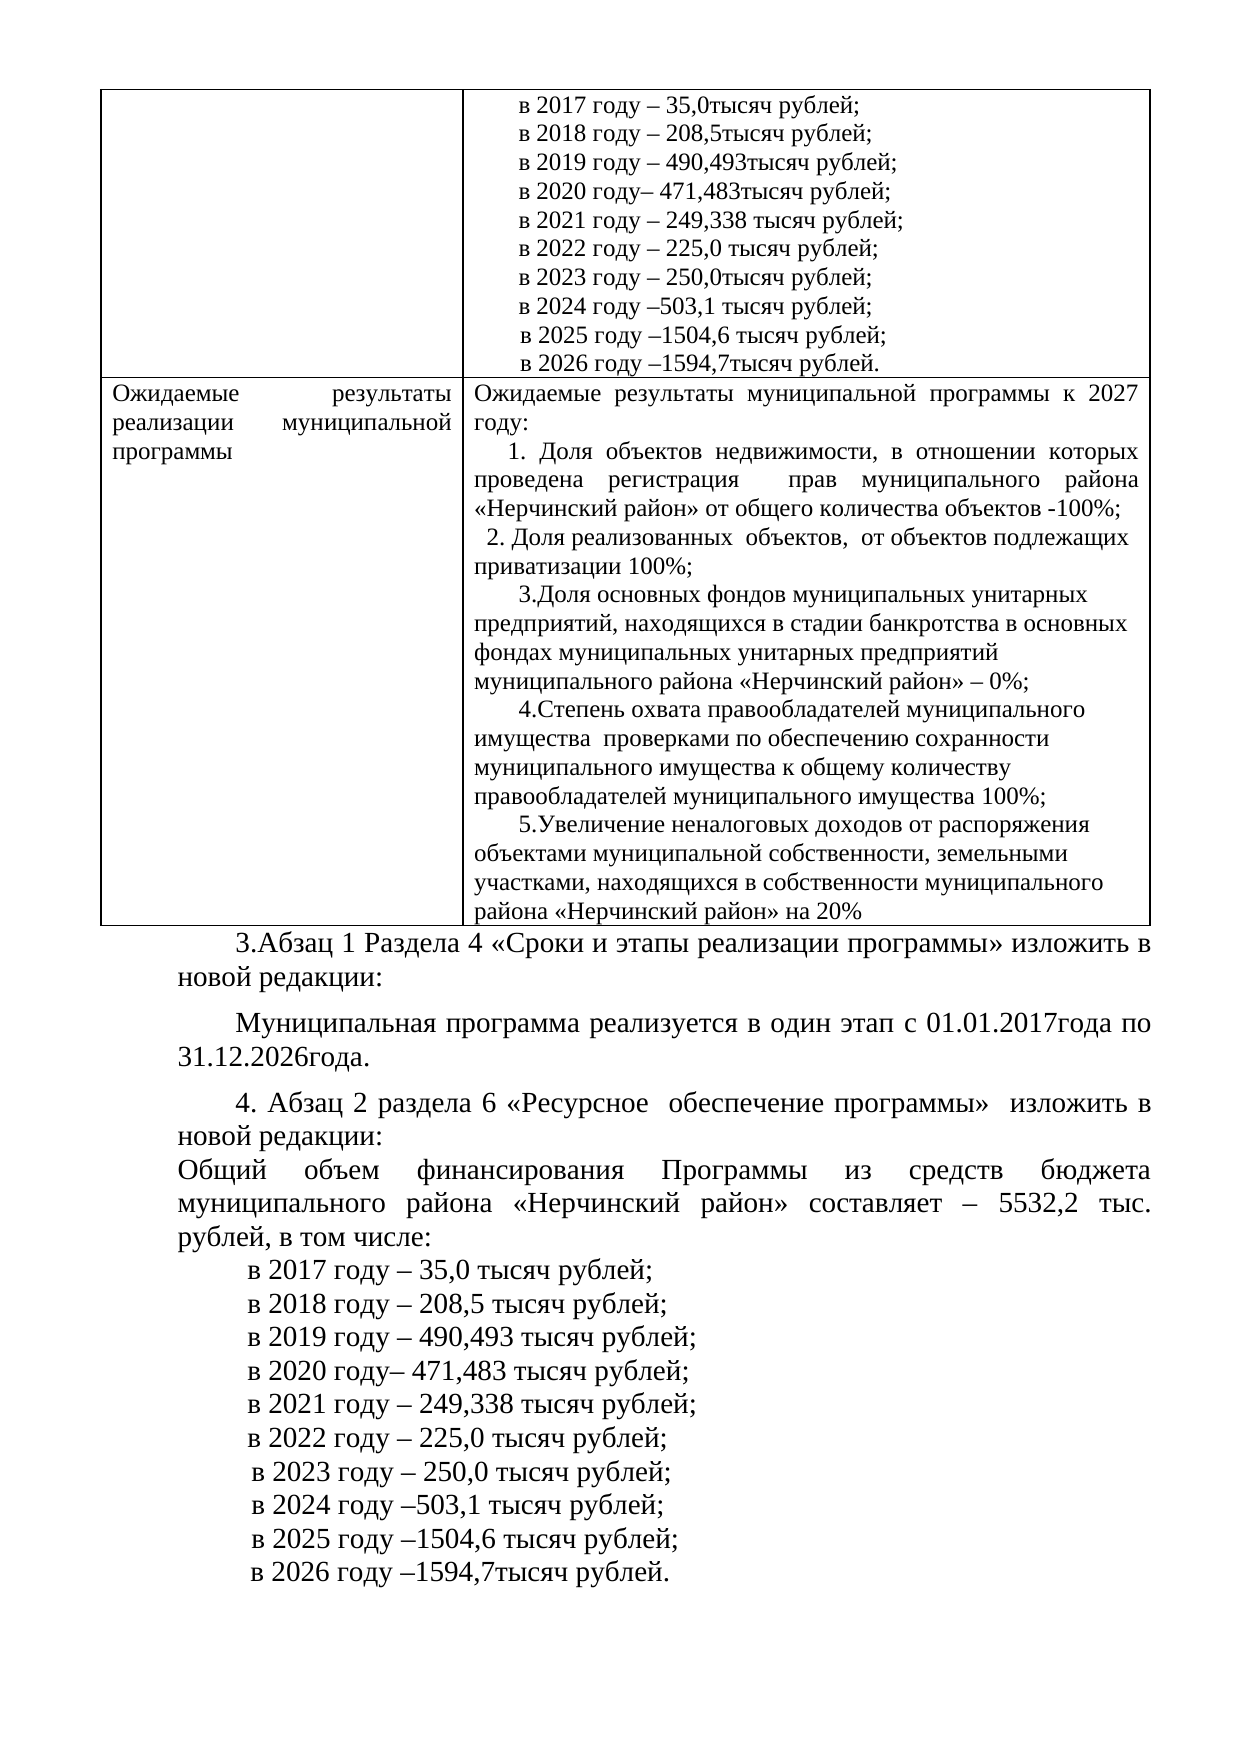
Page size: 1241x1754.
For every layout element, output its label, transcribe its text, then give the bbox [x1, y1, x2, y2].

text в 2018 году – 208,5 тысяч рублей; [177, 1286, 1152, 1319]
text в 2017 году – 35,0 тысяч рублей; [177, 1252, 1152, 1286]
text 4. Абзац 2 раздела 6 «Ресурсное обеспечение программы» изложить в новой редакции: [177, 1085, 1152, 1152]
text в 2024 году –503,1 тысяч рублей; [177, 1487, 1152, 1521]
table_cell Ожидаемые результаты муниципальной программы к 2027 году: 1. Доля объектов недвижимости, в отношении которых проведена регистрация прав муниципального района «Нерчинский район» от общего количества объектов -100%; 2. Доля реализованных объектов, от объектов подлежащих приватизации 100%; 3.Доля основных фондов муниципальных унитарных предприятий, находящихся в стадии банкротства в основных фондах муниципальных унитарных предприятий муниципального района «Нерчинский район» – 0%; 4.Степень охвата правообладателей муниципального имущества проверками по обеспечению сохранности муниципального имущества к общему количеству правообладателей муниципального имущества 100%; 5.Увеличение неналоговых доходов от распоряжения объектами муниципальной собственности, земельными участками, находящихся в собственности муниципального района «Нерчинский район» на 20% [464, 378, 1149, 924]
text в 2019 году – 490,493 тысяч рублей; [177, 1319, 1152, 1353]
text в 2026 году –1594,7тысяч рублей. [177, 1554, 1152, 1588]
text в 2021 году – 249,338 тысяч рублей; [177, 1387, 1152, 1420]
text в 2025 году –1504,6 тысяч рублей; [177, 1521, 1152, 1554]
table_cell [102, 90, 462, 377]
text в 2020 году– 471,483 тысяч рублей; [177, 1353, 1152, 1387]
text Муниципальная программа реализуется в один этап с 01.01.2017года по 31.12.2026года. [177, 1005, 1152, 1072]
table_cell Ожидаемые результаты реализации муниципальной программы [102, 378, 462, 924]
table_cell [464, 90, 1149, 377]
text в 2022 году – 225,0 тысяч рублей; [177, 1420, 1152, 1454]
text в 2023 году – 250,0 тысяч рублей; [177, 1454, 1152, 1487]
text Общий объем финансирования Программы из средств бюджета муниципального района «Нерчинский район» составляет – 5532,2 тыс. рублей, в том числе: [177, 1152, 1152, 1252]
list 3.Абзац 1 Раздела 4 «Сроки и этапы реализации программы» изложить в новой редакции: [177, 926, 1152, 993]
